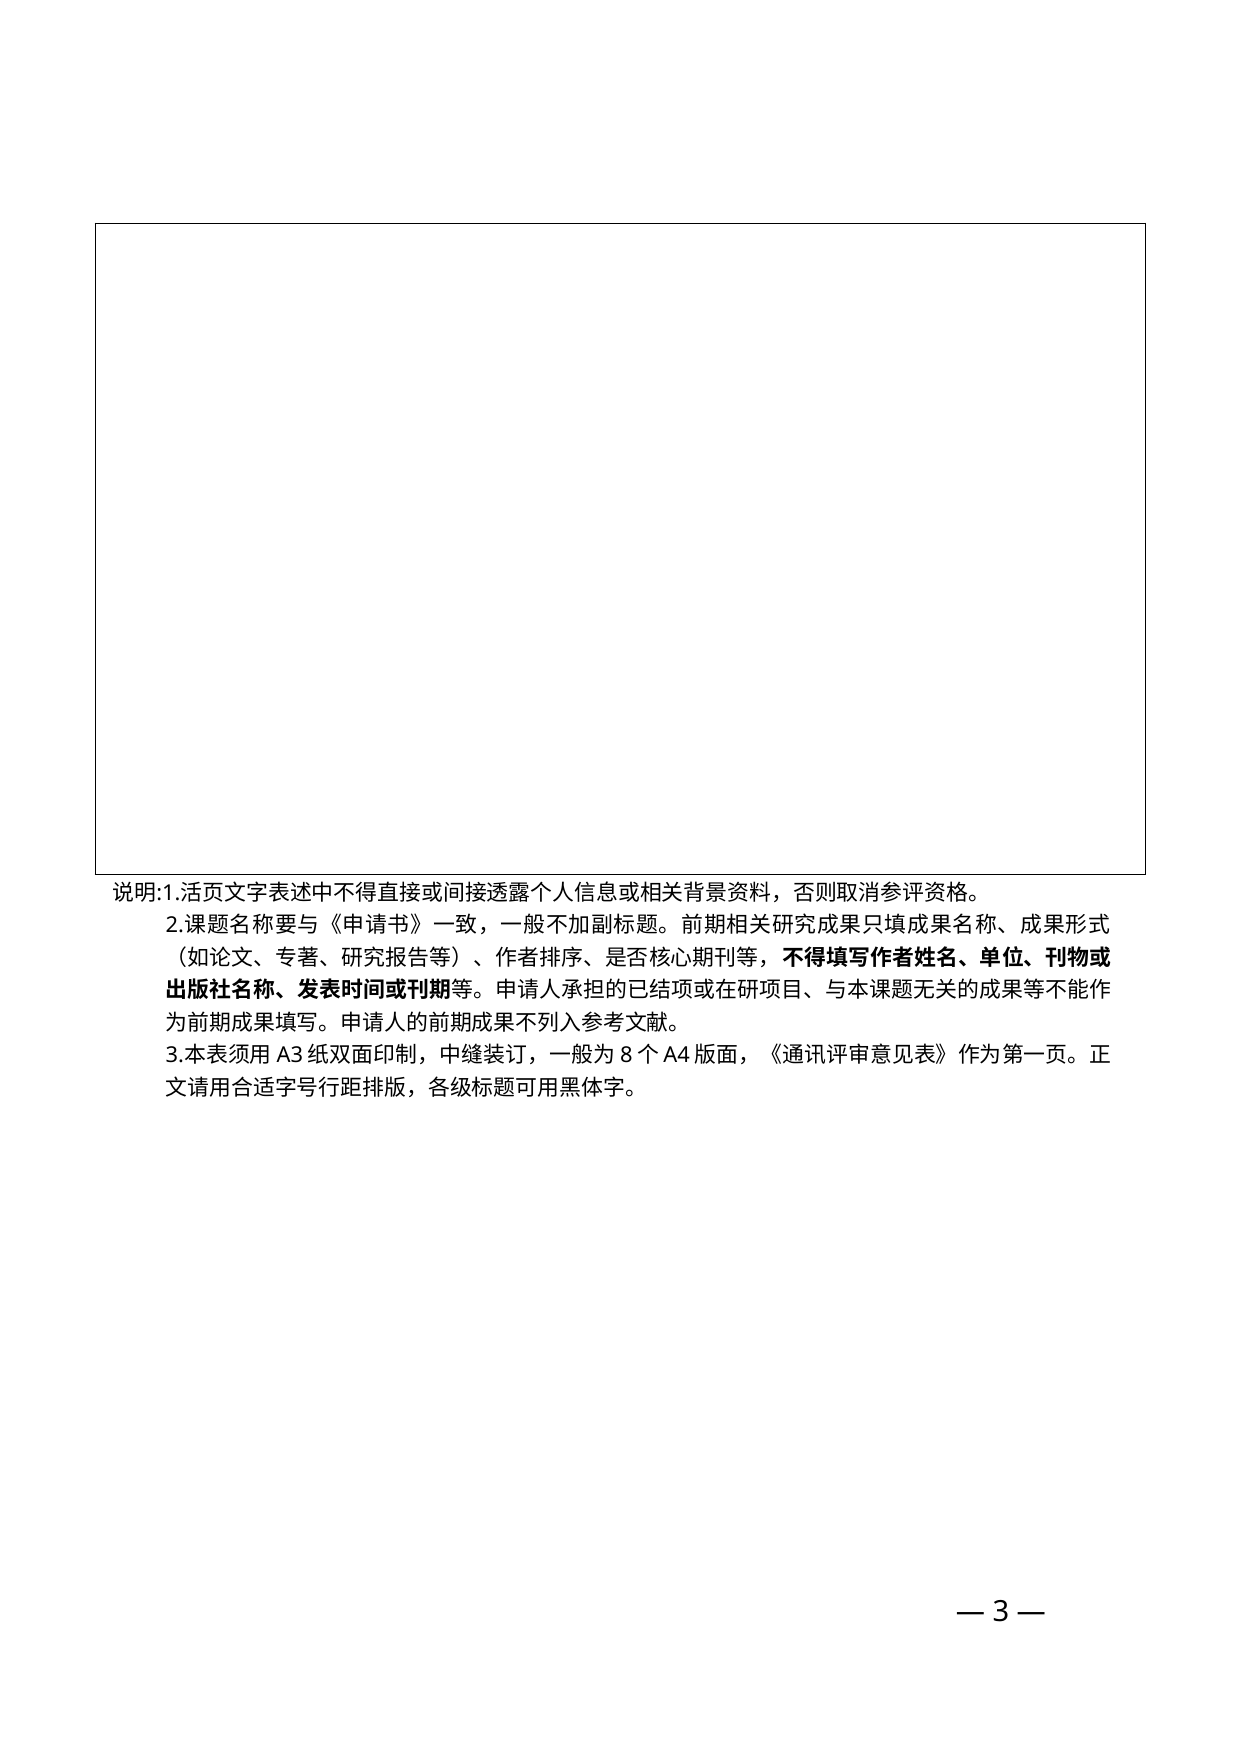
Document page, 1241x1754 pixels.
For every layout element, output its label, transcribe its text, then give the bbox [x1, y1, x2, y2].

text 说明:1.活页文字表述中不得直接或间接透露个人信息或相关背景资料，否则取消参评资格。 [90, 874, 1112, 907]
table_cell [96, 224, 1145, 873]
text 2.课题名称要与《申请书》一致，一般不加副标题。前期相关研究成果只填成果名称、成果形式（如论文、专著、研究报告等）、作者排序、是否核心期刊等，不得填写作者姓名、单位、刊物或出版社名称、发表时间或刊期等。申请人承担的已结项或在研项目、与本课题无关的成果等不能作为前期成果填写。申请人的前期成果不列入参考文献。 [165, 907, 1112, 1037]
text 3.本表须用A3纸双面印制，中缝装订，一般为8个A4版面，《通讯评审意见表》作为第一页。正文请用合适字号行距排版，各级标题可用黑体字。 [165, 1037, 1112, 1102]
